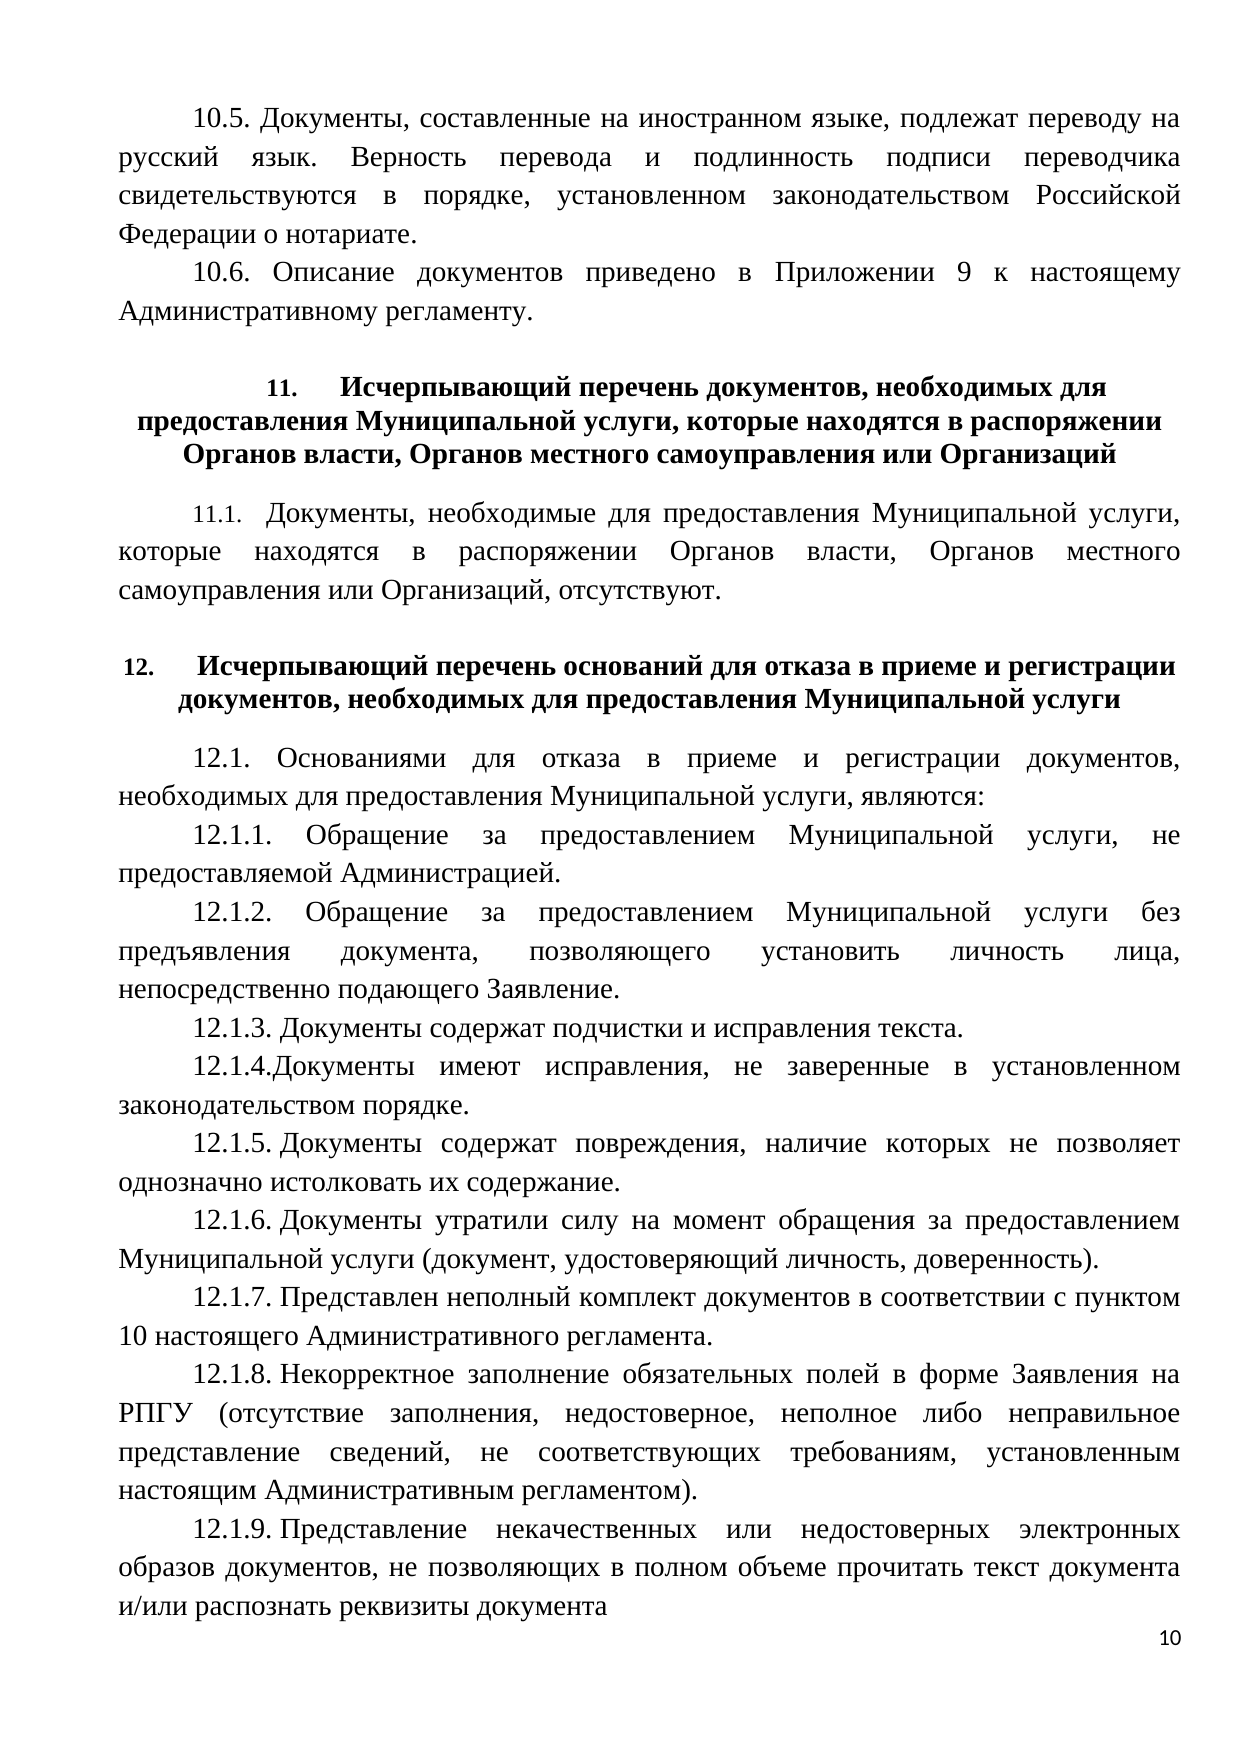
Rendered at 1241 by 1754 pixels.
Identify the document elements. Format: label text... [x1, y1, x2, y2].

text Документы, необходимые для предоставления Муниципальной услуги, которые находятся в распоряжении Органов власти, Органов местного самоуправления или Организаций, отсутствуют. [118, 495, 1181, 605]
list 12.1.7. Представлен неполный комплект документов в соответствии с пунктом 10 настоящего Административного регламента. [118, 1279, 1181, 1352]
text Исчерпывающий перечень документов, необходимых для предоставления Муниципальной услуги, которые находятся в распоряжении Органов власти, Органов местного самоуправления или Организаций [118, 369, 1181, 470]
list 10.6. Описание документов приведено в Приложении 9 к настоящему Административному регламенту. [118, 254, 1181, 327]
list 12.1.6. Документы утратили силу на момент обращения за предоставлением Муниципальной услуги (документ, удостоверяющий личность, доверенность). [118, 1202, 1181, 1274]
text 12.1.8. Некорректное заполнение обязательных полей в форме Заявления на РПГУ (отсутствие заполнения, недостоверное, неполное либо неправильное представление сведений, не соответствующих требованиям, установленным настоящим Административным регламентом). [118, 1357, 1181, 1506]
list 12.1.9. Представление некачественных или недостоверных электронных образов документов, не позволяющих в полном объеме прочитать текст документа и/или распознать реквизиты документа [118, 1511, 1181, 1621]
list 10.5. Документы, составленные на иностранном языке, подлежат переводу на русский язык. Верность перевода и подлинность подписи переводчика свидетельствуются в порядке, установленном законодательством Российской Федерации о нотариате. [118, 100, 1181, 249]
list 12.1.3. Документы содержат подчистки и исправления текста. [118, 1010, 1181, 1043]
list 12.1.4.Документы имеют исправления, не заверенные в установленном законодательством порядке. [118, 1048, 1181, 1120]
list 12.1.1. Обращение за предоставлением Муниципальной услуги, не предоставляемой Администрацией. [118, 817, 1181, 889]
list 12.1. Основаниями для отказа в приеме и регистрации документов, необходимых для предоставления Муниципальной услуги, являются: [118, 740, 1181, 812]
list 12.1.5. Документы содержат повреждения, наличие которых не позволяет однозначно истолковать их содержание. [118, 1125, 1181, 1197]
list 12.1.2. Обращение за предоставлением Муниципальной услуги без предъявления документа, позволяющего установить личность лица, непосредственно подающего Заявление. [118, 894, 1181, 1005]
text Исчерпывающий перечень оснований для отказа в приеме и регистрации документов, необходимых для предоставления Муниципальной услуги [118, 648, 1181, 715]
